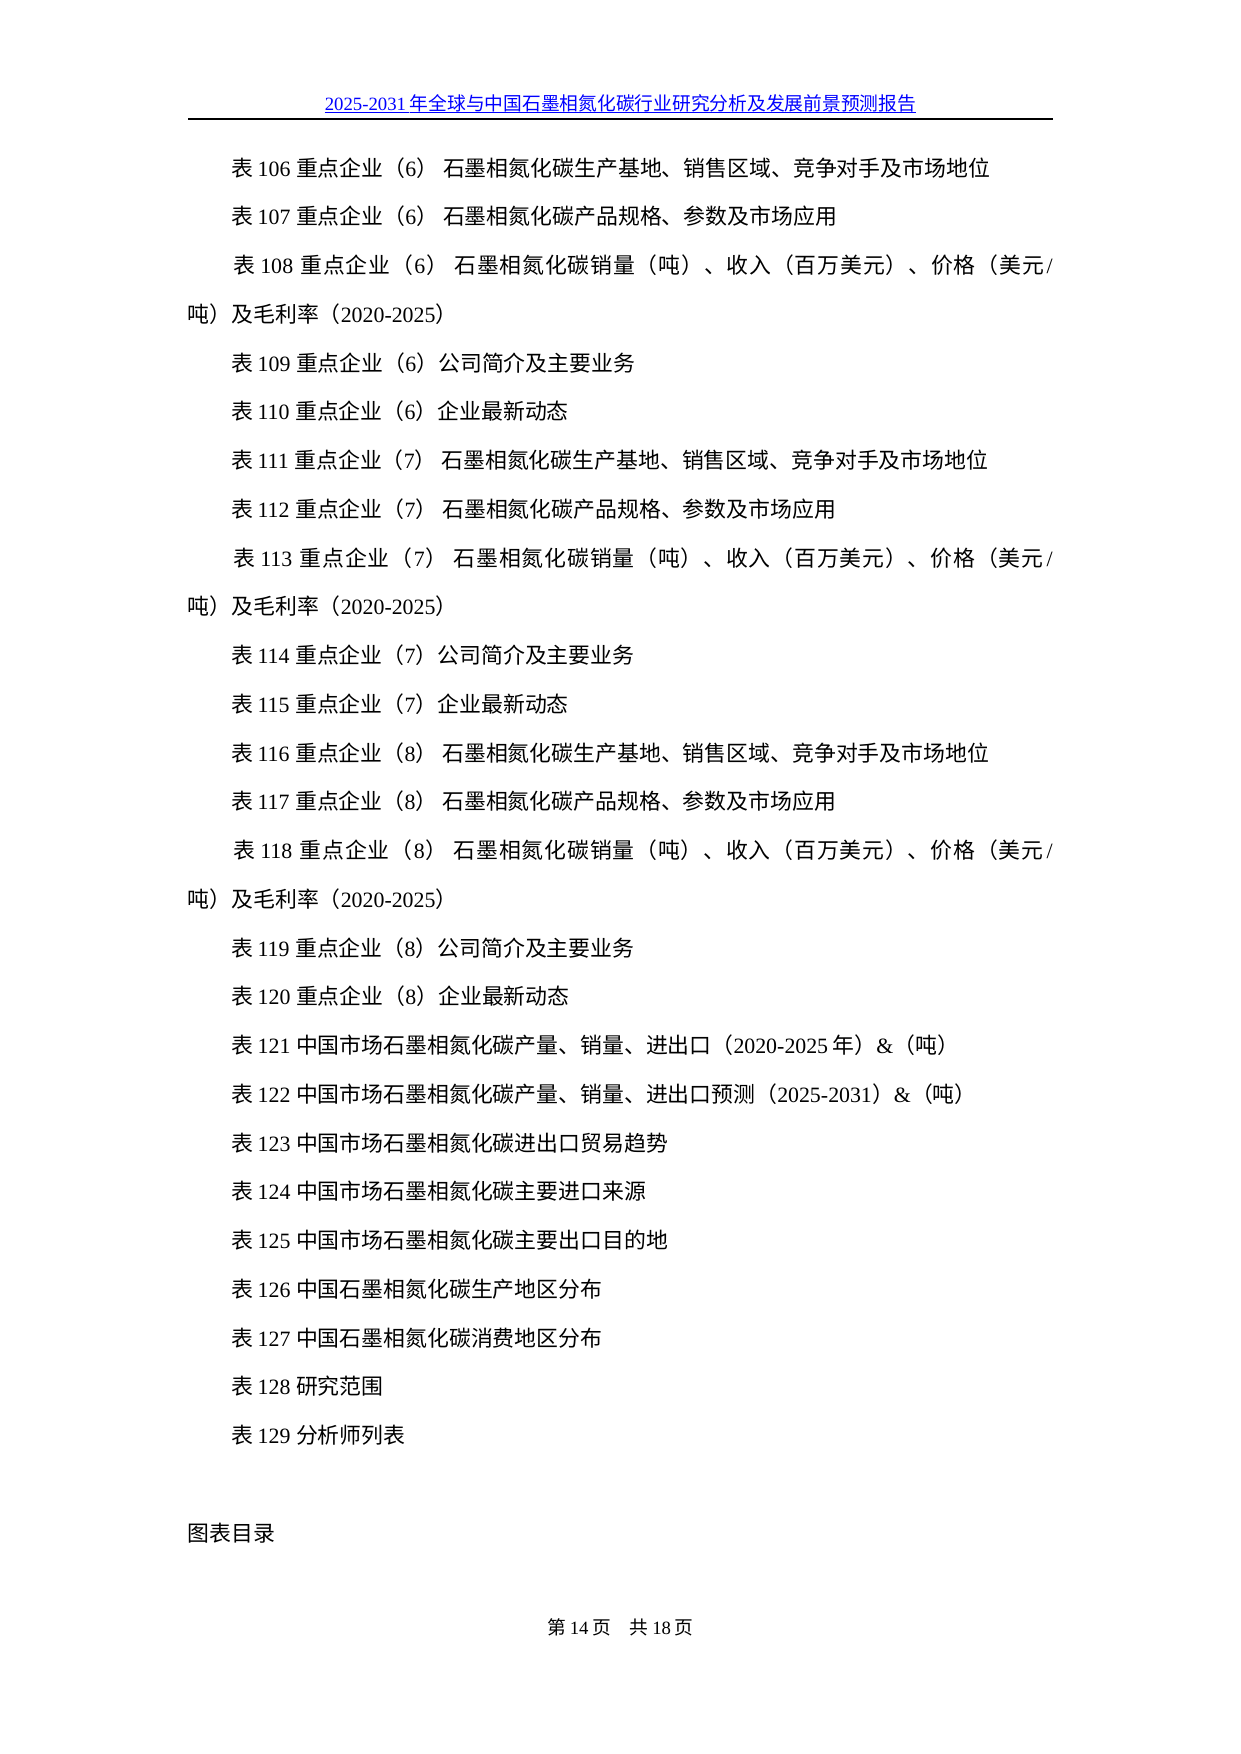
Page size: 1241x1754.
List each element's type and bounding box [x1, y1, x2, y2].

text [187, 150, 1053, 1548]
